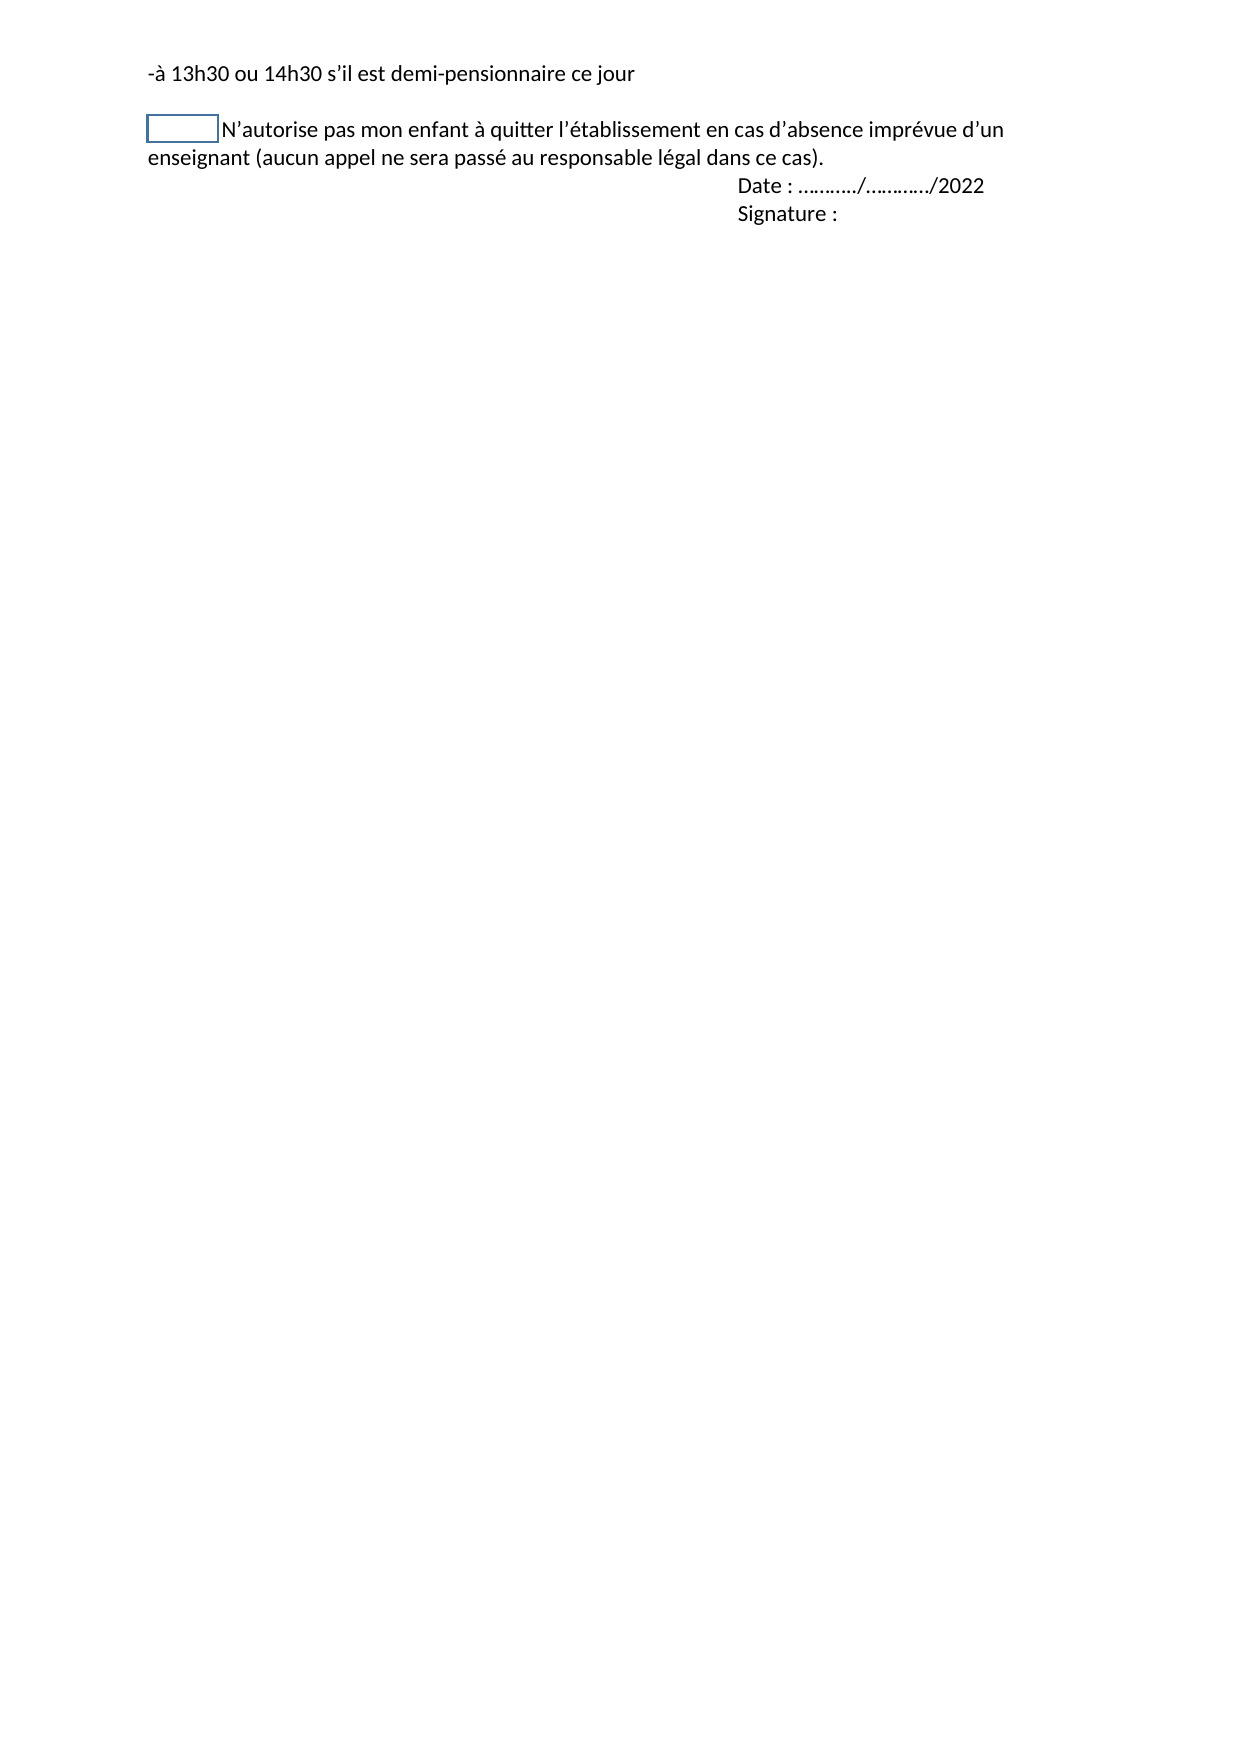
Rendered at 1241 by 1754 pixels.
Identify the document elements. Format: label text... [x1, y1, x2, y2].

text N’autorise pas mon enfant à quitter l’établissement en cas d’absence imprévue d’un enseignant (aucun appel ne sera passé au responsable légal dans ce cas). [148, 115, 1093, 171]
text Date : ………../…………/2022 [148, 171, 1093, 199]
text Signature : [148, 199, 1093, 227]
text -à 13h30 ou 14h30 s’il est demi-pensionnaire ce jour [148, 59, 1093, 87]
